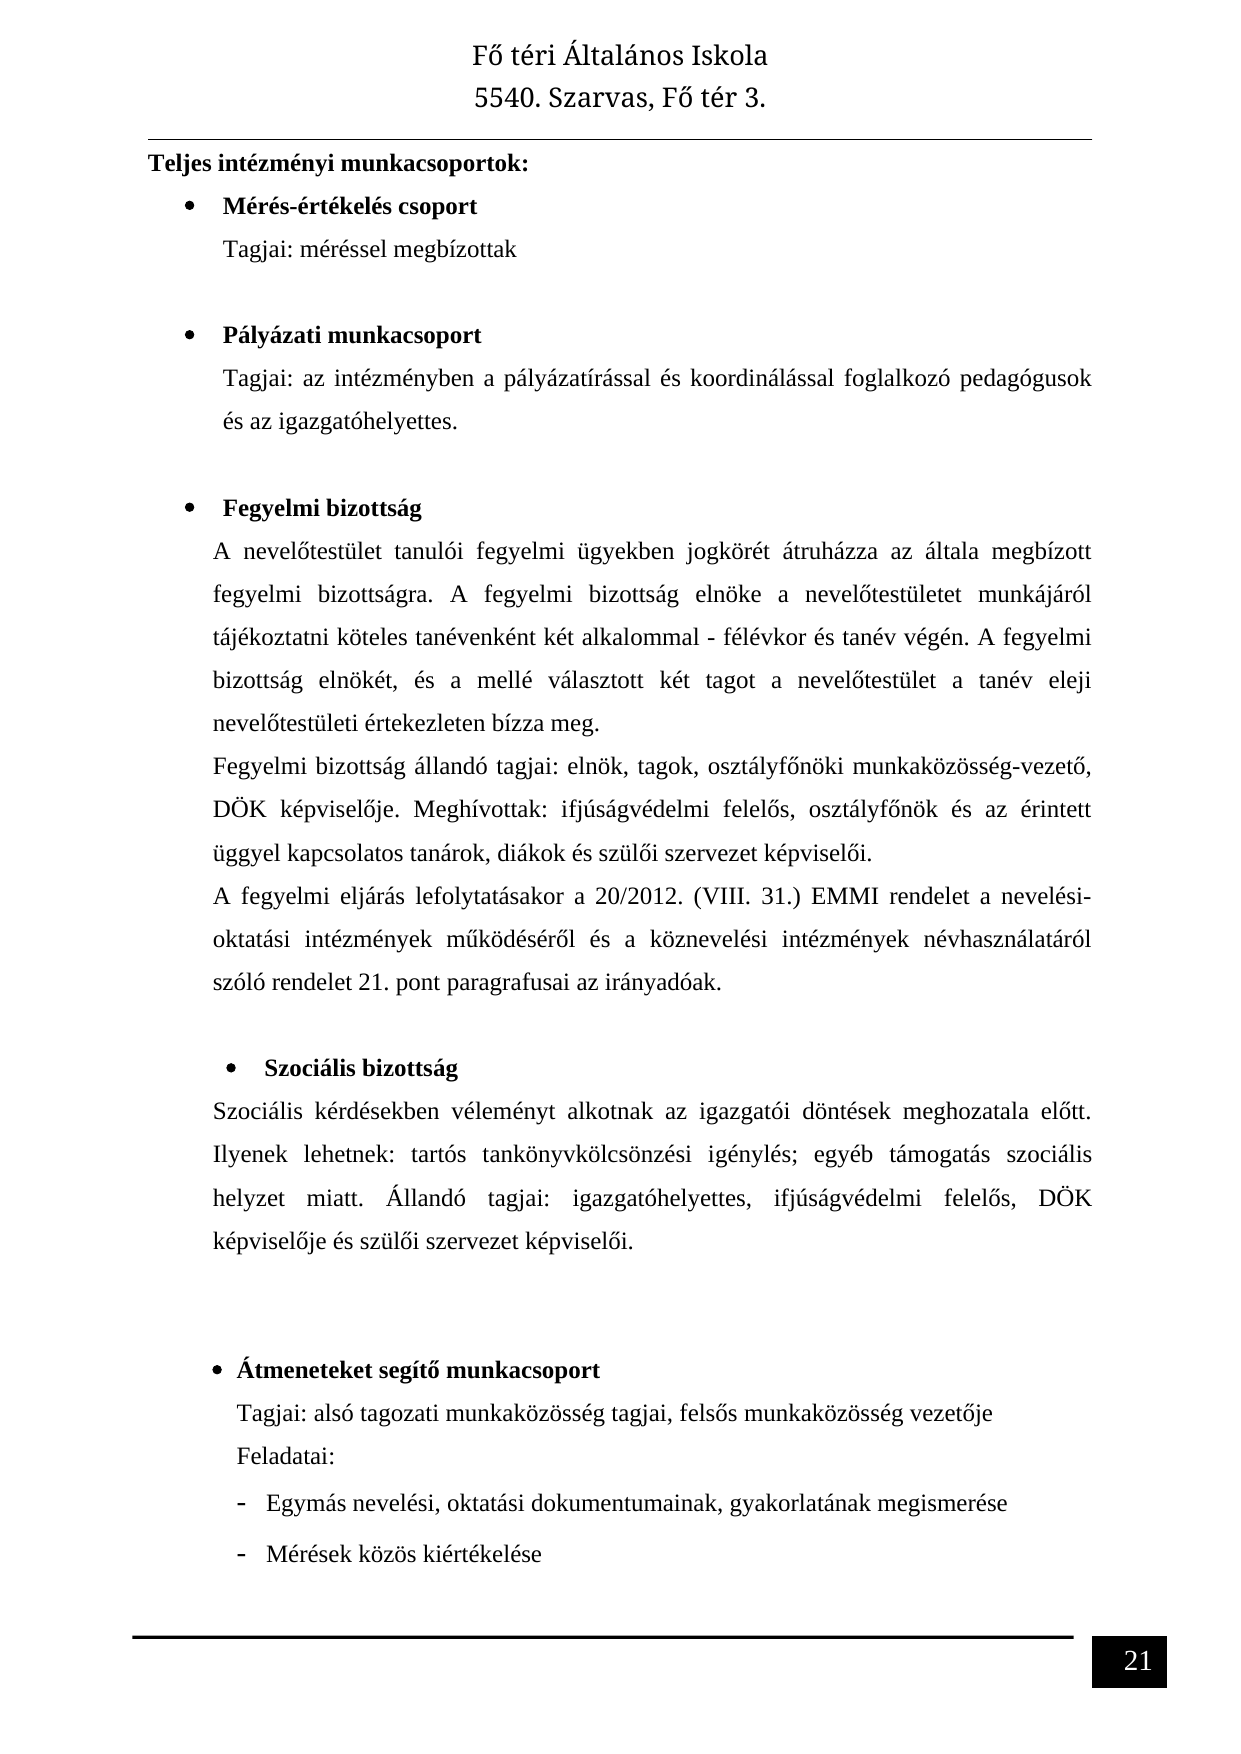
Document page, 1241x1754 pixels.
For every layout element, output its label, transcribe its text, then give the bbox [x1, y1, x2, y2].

list Tagjai: az intézményben a pályázatírással és koordinálással foglalkozó pedagógusok és az igazgatóhelyettes. [223, 363, 1092, 435]
list Fegyelmi bizottság [185, 493, 1092, 521]
list Átmeneteket segítő munkacsoport [213, 1355, 1092, 1384]
text Fegyelmi bizottság állandó tagjai: elnök, tagok, osztályfőnöki munkaközösség-vezető, DÖK képviselője. Meghívottak: ifjúságvédelmi felelős, osztályfőnök és az érintett üggyel kapcsolatos tanárok, diákok és szülői szervezet képviselői. [213, 751, 1092, 866]
text A nevelőtestület tanulói fegyelmi ügyekben jogkörét átruházza az általa megbízott fegyelmi bizottságra. A fegyelmi bizottság elnöke a nevelőtestületet munkájáról tájékoztatni köteles tanévenként két alkalommal - félévkor és tanév végén. A fegyelmi bizottság elnökét, és a mellé választott két tagot a nevelőtestület a tanév eleji nevelőtestületi értekezleten bízza meg. [213, 536, 1092, 737]
list Mérés-értékelés csoport [185, 191, 1092, 219]
text Szociális kérdésekben véleményt alkotnak az igazgatói döntések meghozatala előtt. Ilyenek lehetnek: tartós tankönyvkölcsönzési igénylés; egyéb támogatás szociális helyzet miatt. Állandó tagjai: igazgatóhelyettes, ifjúságvédelmi felelős, DÖK képviselője és szülői szervezet képviselői. [213, 1096, 1092, 1254]
text Teljes intézményi munkacsoportok: [148, 148, 1092, 176]
text Feladatai: [236, 1441, 1092, 1470]
text Tagjai: méréssel megbízottak [148, 234, 1092, 263]
list Szociális bizottság [227, 1053, 1092, 1082]
text Tagjai: alsó tagozati munkaközösség tagjai, felsős munkaközösség vezetője [236, 1398, 1092, 1427]
list Egymás nevelési, oktatási dokumentumainak, gyakorlatának megismerése [236, 1484, 1092, 1518]
list Pályázati munkacsoport [185, 320, 1092, 349]
list Mérések közös kiértékelése [236, 1535, 1092, 1568]
text A fegyelmi eljárás lefolytatásakor a 20/2012. (VIII. 31.) EMMI rendelet a nevelési-oktatási intézmények működéséről és a köznevelési intézmények névhasználatáról szóló rendelet 21. pont paragrafusai az irányadóak. [213, 881, 1092, 996]
